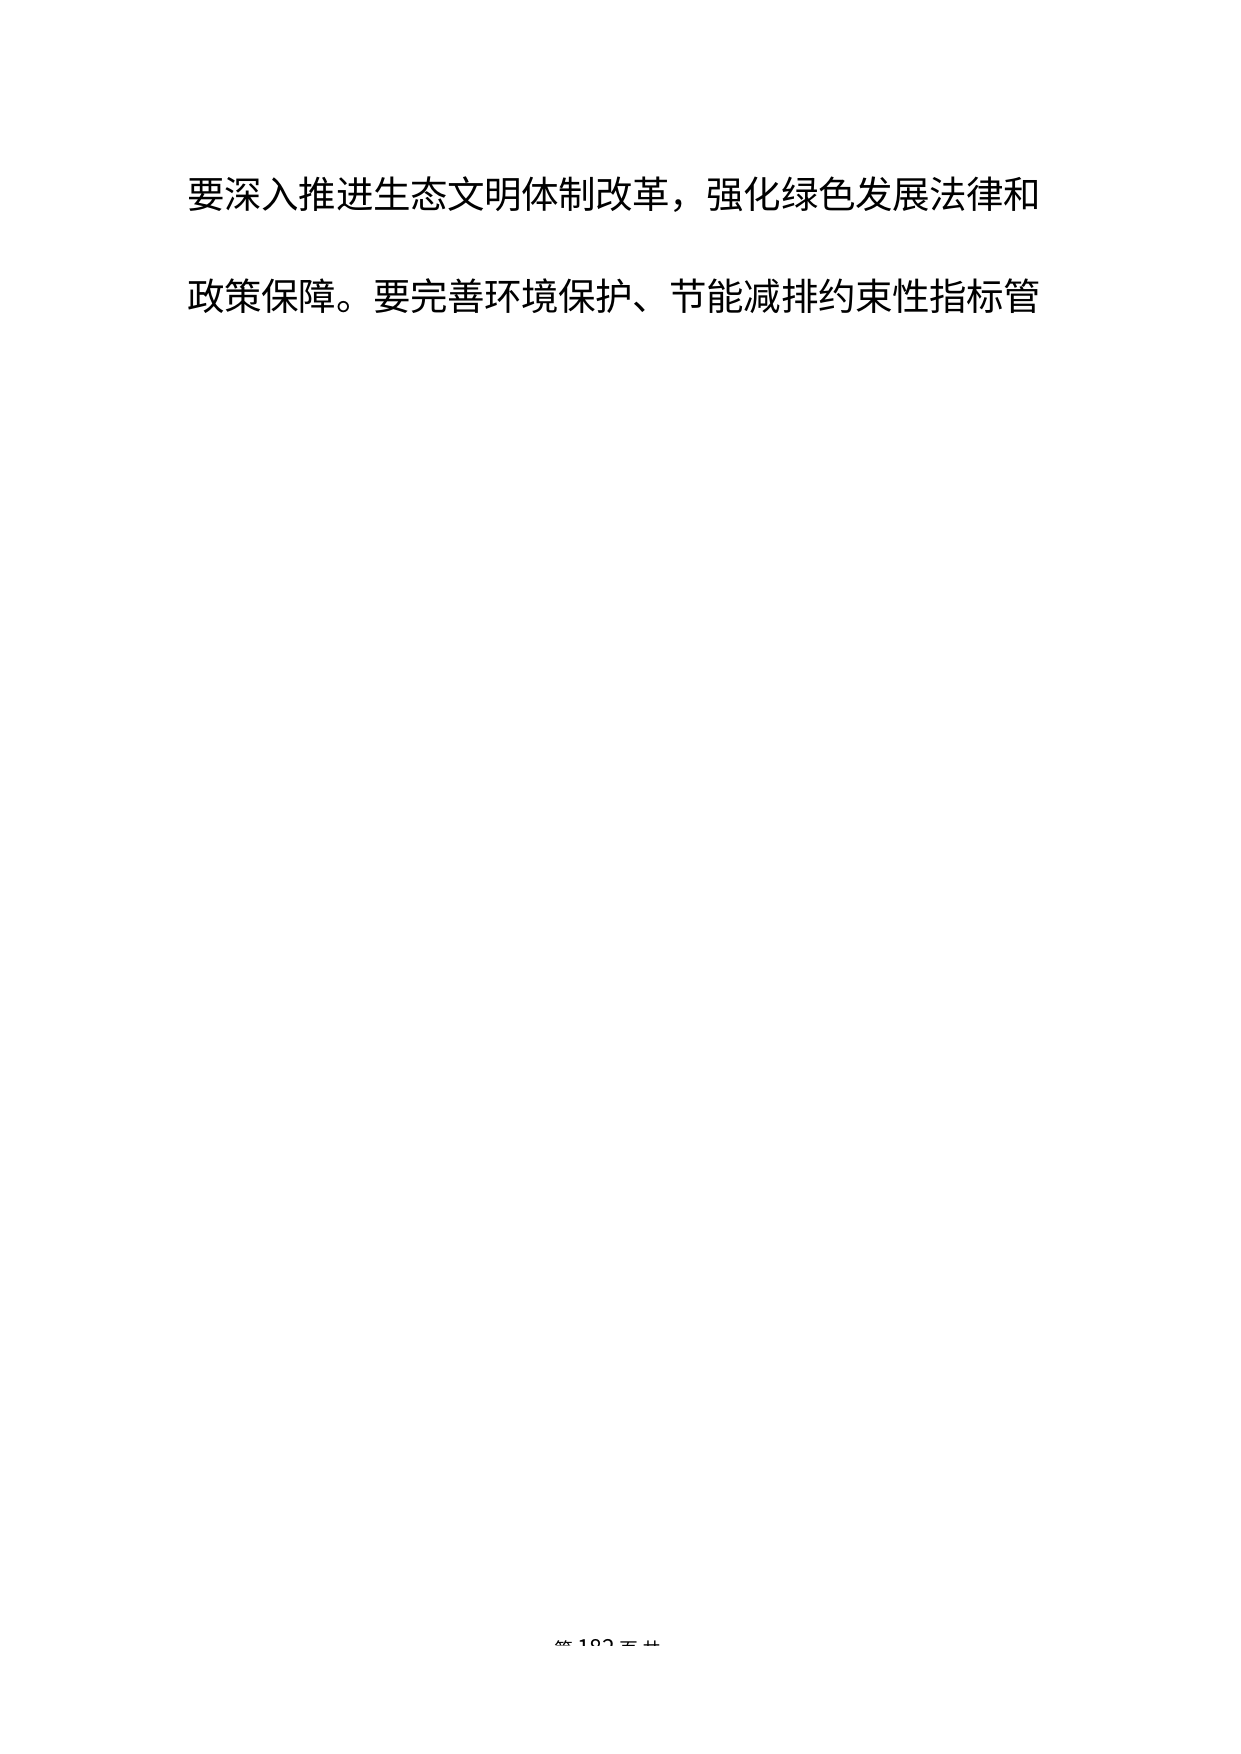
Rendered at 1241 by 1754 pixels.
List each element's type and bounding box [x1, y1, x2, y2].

text [187, 164, 1064, 321]
